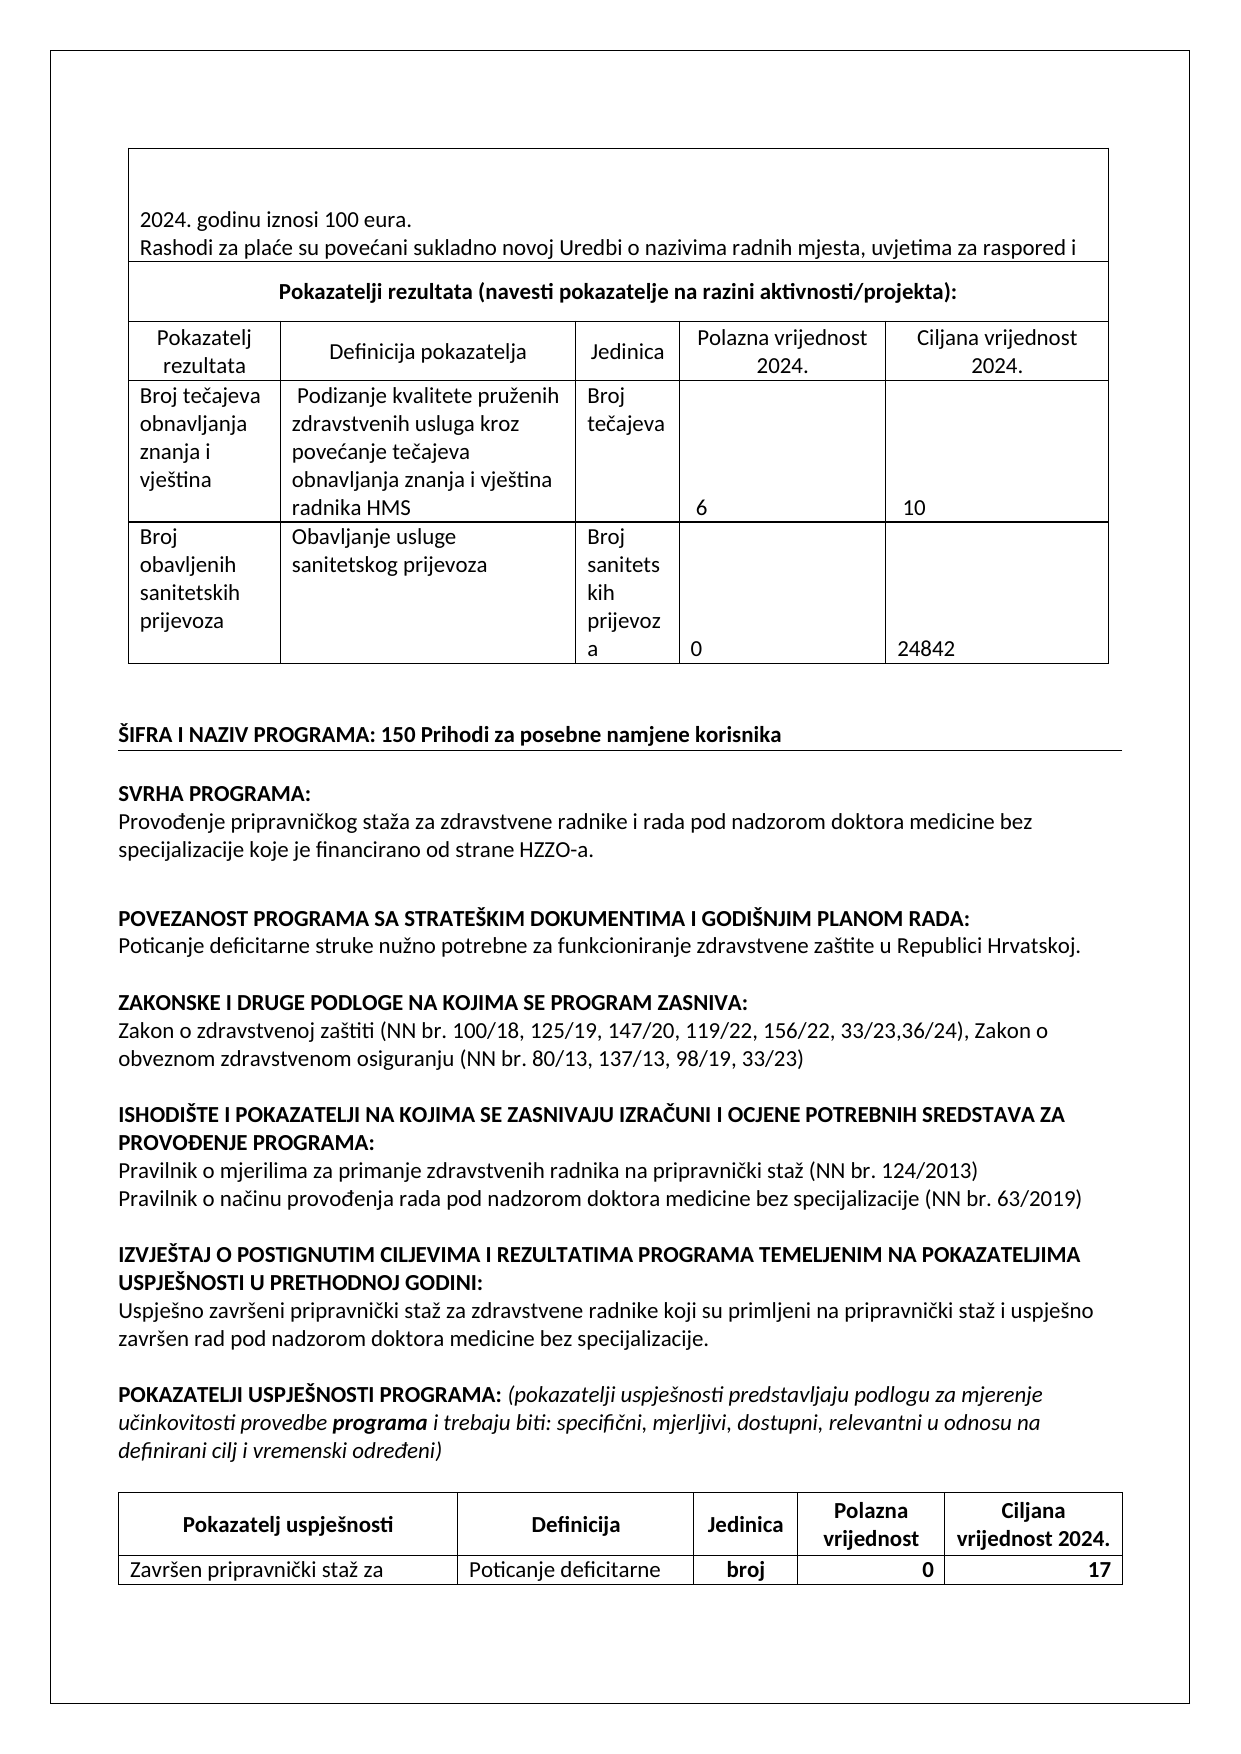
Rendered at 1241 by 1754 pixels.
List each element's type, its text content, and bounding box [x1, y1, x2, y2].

table_cell broj [694, 1556, 797, 1583]
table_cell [458, 1556, 693, 1583]
text ZAKONSKE I DRUGE PODLOGE NA KOJIMA SE PROGRAM ZASNIVA: [118, 988, 1122, 1016]
table_cell Broj sanitetskih prijevoza [576, 523, 679, 663]
table_header Definicija [458, 1493, 693, 1554]
text Pravilnik o mjerilima za primanje zdravstvenih radnika na pripravnički staž (NN br. 124/2013) [118, 1156, 1122, 1184]
text POVEZANOST PROGRAMA SA STRATEŠKIM DOKUMENTIMA I GODIŠNJIM PLANOM RADA: [118, 904, 1122, 932]
text Uspješno završeni pripravnički staž za zdravstvene radnike koji su primljeni na pripravnički staž i uspješno završen rad pod nadzorom doktora medicine bez specijalizacije. [118, 1296, 1122, 1352]
table_cell Ciljana vrijednost 2024. [886, 322, 1108, 380]
table_header Polazna vrijednost [798, 1493, 944, 1554]
table_cell 17 [945, 1556, 1122, 1583]
table_cell Definicija pokazatelja [281, 322, 575, 380]
text POKAZATELJI USPJEŠNOSTI PROGRAMA: (pokazatelji uspješnosti predstavljaju podlogu za mjerenje učinkovitosti provedbe programa i trebaju biti: specifični, mjerljivi, dostupni, relevantni u odnosu na definirani cilj i vremenski određeni) [118, 1380, 1122, 1464]
table_cell Broj tečajeva [576, 381, 679, 521]
table_cell Pokazatelj rezultata [129, 322, 280, 380]
text ISHODIŠTE I POKAZATELJI NA KOJIMA SE ZASNIVAJU IZRAČUNI I OCJENE POTREBNIH SREDSTAVA ZA PROVOĐENJE PROGRAMA: [118, 1100, 1122, 1156]
table_cell Obavljanje usluge sanitetskog prijevoza [281, 523, 575, 663]
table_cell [119, 1556, 457, 1583]
table_cell Podizanje kvalitete pruženih zdravstvenih usluga kroz povećanje tečajeva obnavljanja znanja i vještina radnika HMS [281, 381, 575, 521]
table_header Jedinica [694, 1493, 797, 1554]
table_cell 24842 [886, 523, 1108, 663]
table_cell Broj tečajeva obnavljanja znanja i vještina [129, 381, 280, 521]
table_cell 0 [798, 1556, 944, 1583]
table_header Pokazatelj uspješnosti [119, 1493, 457, 1554]
text Poticanje deficitarne struke nužno potrebne za funkcioniranje zdravstvene zaštite u Republici Hrvatskoj. [118, 932, 1122, 960]
table_cell Polazna vrijednost 2024. [680, 322, 885, 380]
table_cell Pokazatelji rezultata (navesti pokazatelje na razini aktivnosti/projekta): [129, 262, 1108, 321]
text ŠIFRA I NAZIV PROGRAMA: 150 Prihodi za posebne namjene korisnika [118, 720, 1122, 750]
text IZVJEŠTAJ O POSTIGNUTIM CILJEVIMA I REZULTATIMA PROGRAMA TEMELJENIM NA POKAZATELJIMA USPJEŠNOSTI U PRETHODNOJ GODINI: [118, 1240, 1122, 1296]
table_header Ciljana vrijednost 2024. [945, 1493, 1122, 1554]
table_cell 10 [886, 381, 1108, 521]
text Pravilnik o načinu provođenja rada pod nadzorom doktora medicine bez specijalizacije (NN br. 63/2019) [118, 1184, 1122, 1212]
table_cell Jedinica [576, 322, 679, 380]
table_cell Broj obavljenih sanitetskih prijevoza [129, 523, 280, 663]
text SVRHA PROGRAMA: [118, 779, 1122, 807]
text Zakon o zdravstvenoj zaštiti (NN br. 100/18, 125/19, 147/20, 119/22, 156/22, 33/23,36/24), Zakon o obveznom zdravstvenom osiguranju (NN br. 80/13, 137/13, 98/19, 33/23) [118, 1016, 1122, 1072]
table_cell 6 [680, 381, 885, 521]
table_cell 0 [680, 523, 885, 663]
text Provođenje pripravničkog staža za zdravstvene radnike i rada pod nadzorom doktora medicine bez specijalizacije koje je financirano od strane HZZO-a. [118, 807, 1122, 863]
